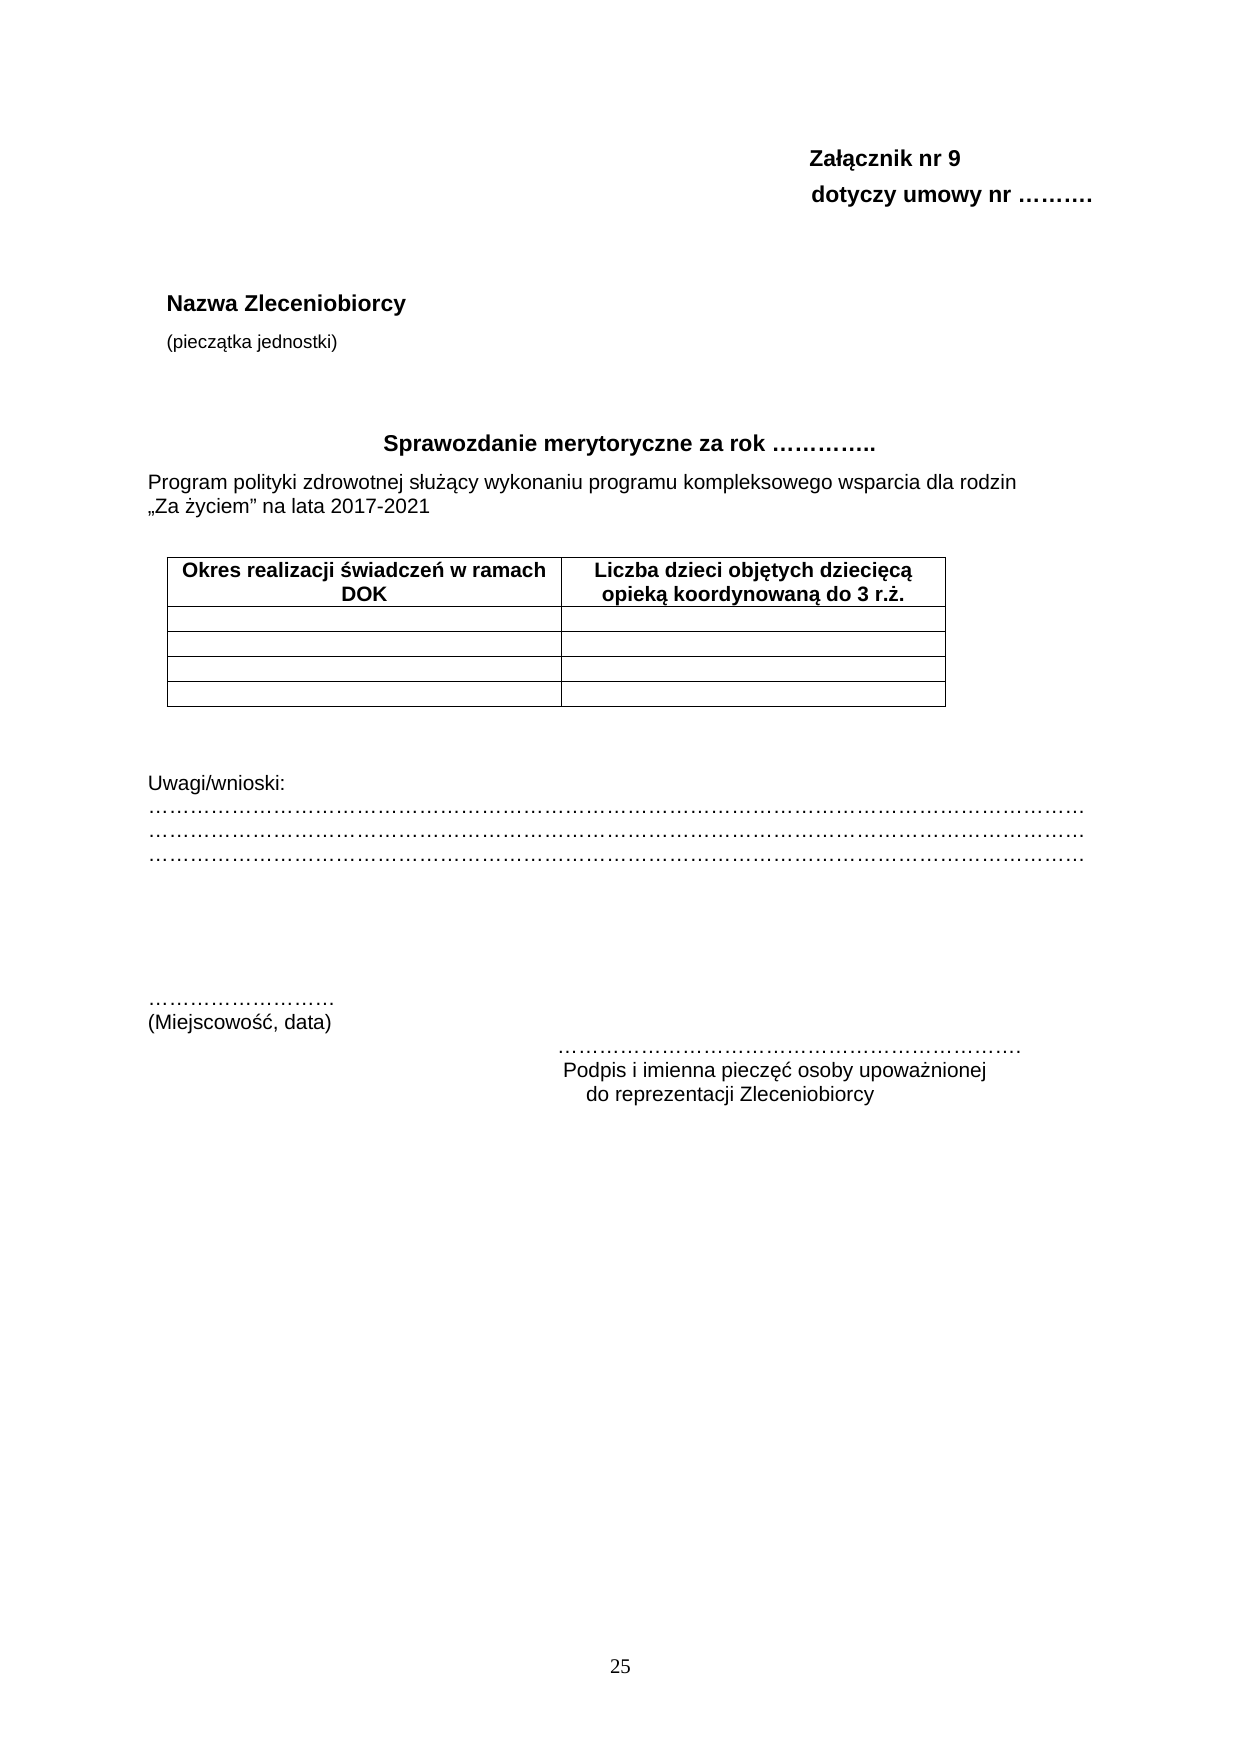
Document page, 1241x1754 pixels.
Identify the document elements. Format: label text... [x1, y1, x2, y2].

text Podpis i imienna pieczęć osoby upoważnionej [148, 1058, 1092, 1082]
table_cell [168, 682, 561, 706]
table_cell [168, 607, 561, 631]
text ……………………………………………………………………………………………………………………………………………………………………………………………………………………………………………………………………………………………………………………………………………………………………… [148, 794, 1092, 866]
table_header Okres realizacji świadczeń w ramach DOK [168, 558, 561, 606]
text (pieczątka jednostki) [166, 330, 1092, 353]
table_header Liczba dzieci objętych dziecięcą opieką koordynowaną do 3 r.ż. [562, 558, 945, 606]
table_cell [562, 657, 945, 681]
table_cell [168, 657, 561, 681]
text (Miejscowość, data) [148, 1010, 1092, 1034]
table_cell [562, 632, 945, 656]
text Załącznik nr 9 [166, 148, 1040, 171]
table_cell [562, 682, 945, 706]
text Nazwa Zleceniobiorcy [166, 293, 1092, 316]
text Uwagi/wnioski: [148, 770, 1092, 794]
table_cell [168, 632, 561, 656]
text Program polityki zdrowotnej służący wykonaniu programu kompleksowego wsparcia dla rodzin „Za życiem” na lata 2017-2021 [148, 469, 1092, 517]
text …………………………………………………………. [148, 1034, 1092, 1058]
text do reprezentacji Zleceniobiorcy [148, 1082, 1092, 1106]
text ……………………… [148, 986, 1092, 1010]
text dotyczy umowy nr ………. [166, 184, 1092, 207]
text Sprawozdanie merytoryczne za rok ………….. [167, 430, 1092, 456]
table_cell [562, 607, 945, 631]
